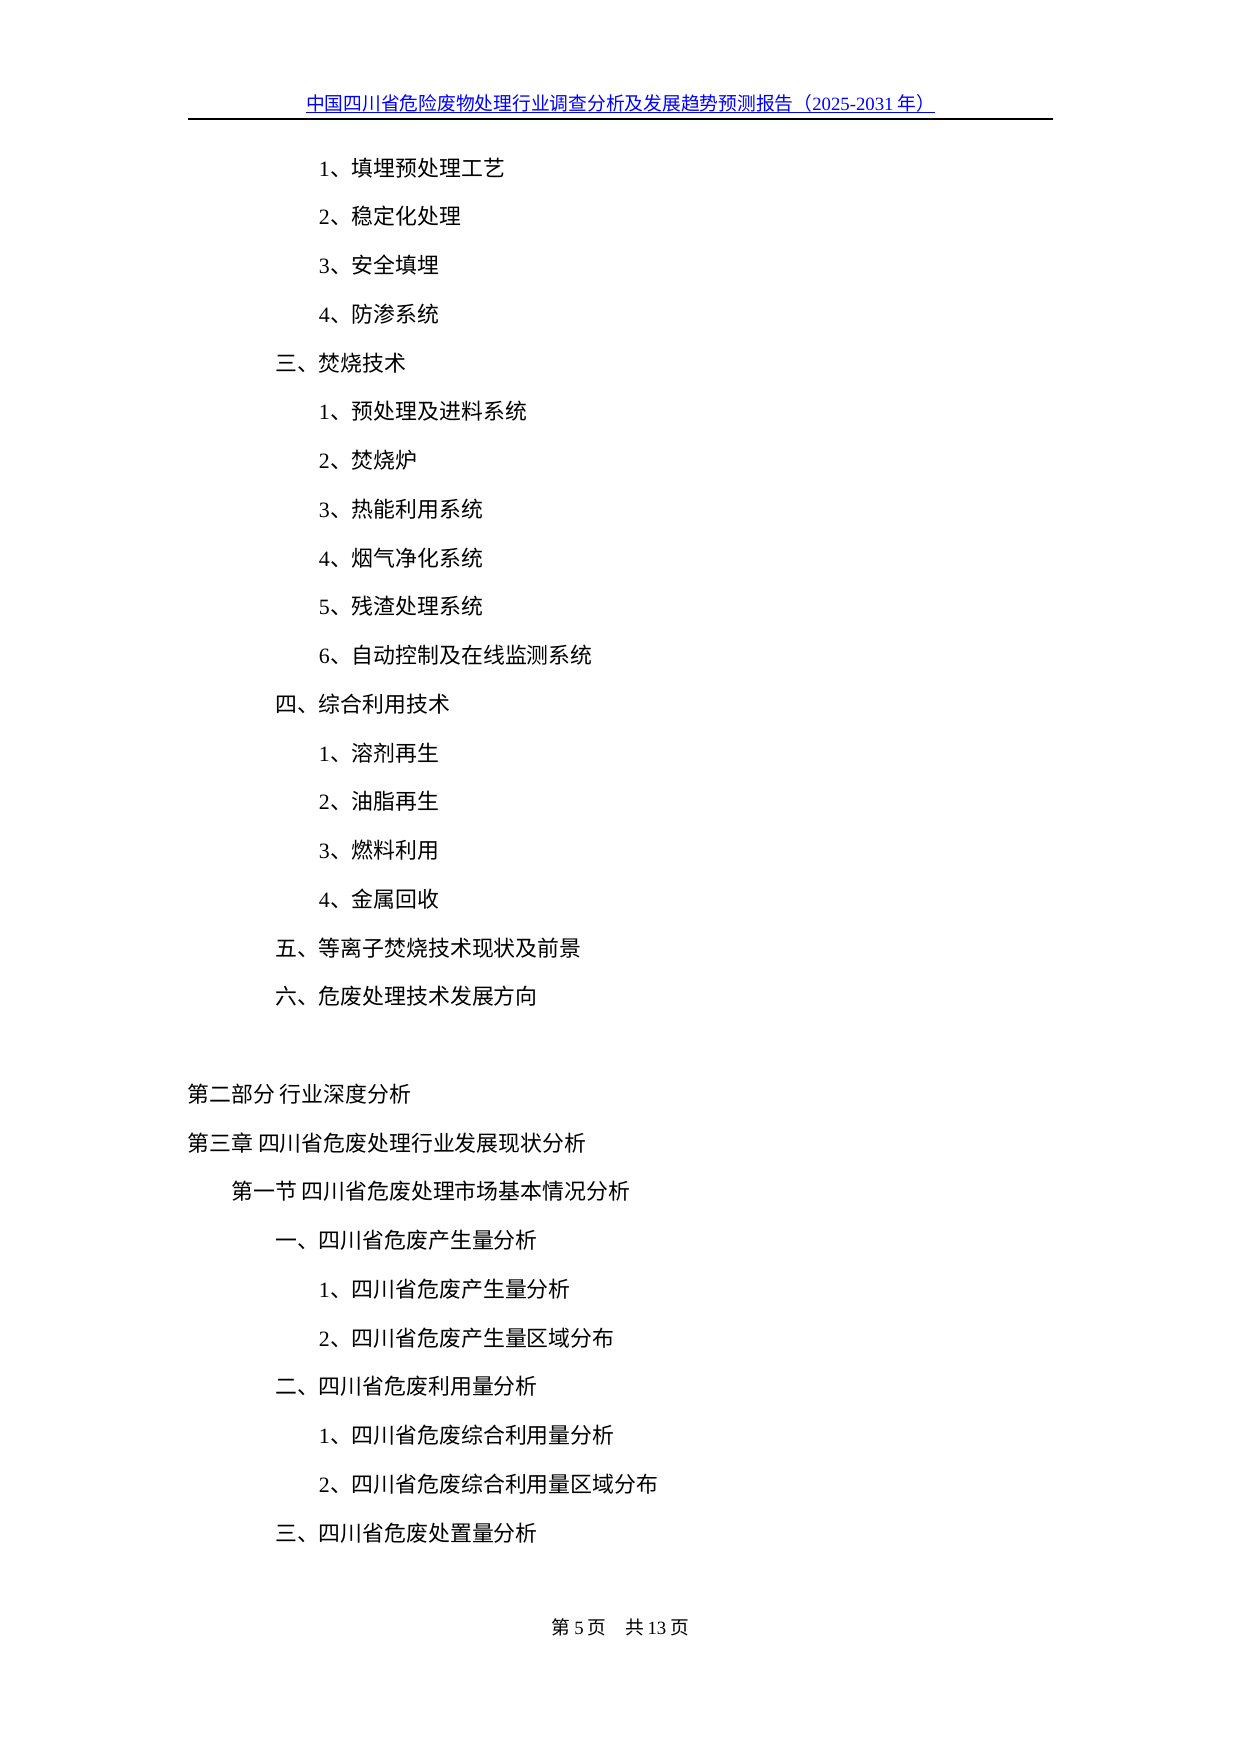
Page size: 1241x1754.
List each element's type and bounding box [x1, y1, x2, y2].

text [187, 150, 1053, 1548]
